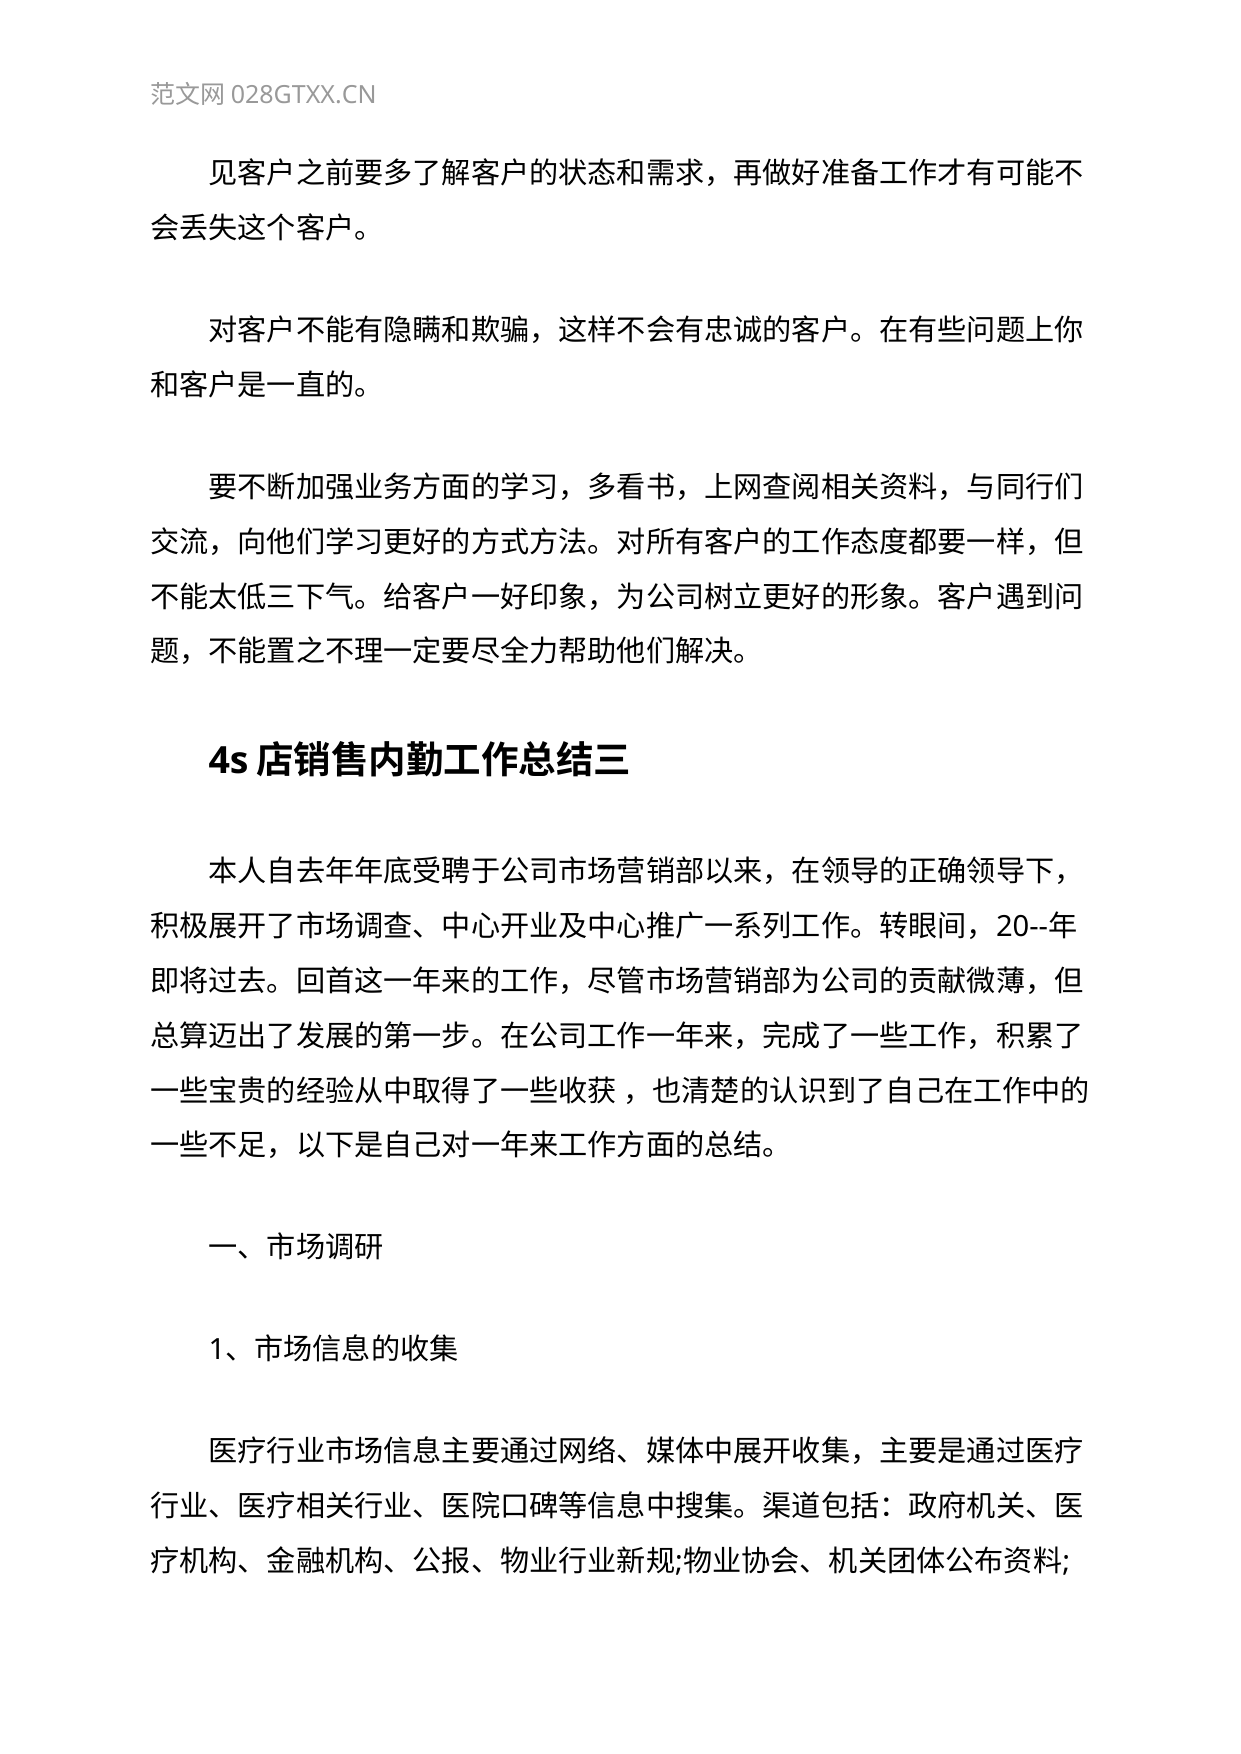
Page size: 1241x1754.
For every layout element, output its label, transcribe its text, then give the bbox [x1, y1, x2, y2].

text 1、市场信息的收集 [150, 1326, 1090, 1368]
text 4s店销售内勤工作总结三 [150, 730, 1090, 784]
text 本人自去年年底受聘于公司市场营销部以来，在领导的正确领导下，积极展开了市场调查、中心开业及中心推广一系列工作。转眼间，20--年即将过去。回首这一年来的工作，尽管市场营销部为公司的贡献微薄，但总算迈出了发展的第一步。在公司工作一年来，完成了一些工作，积累了一些宝贵的经验从中取得了一些收获 ，也清楚的认识到了自己在工作中的一些不足，以下是自己对一年来工作方面的总结。 [150, 847, 1090, 1164]
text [150, 1427, 1090, 1580]
text 对客户不能有隐瞒和欺骗，这样不会有忠诚的客户。在有些问题上你和客户是一直的。 [150, 307, 1090, 404]
text 一、市场调研 [150, 1224, 1090, 1266]
text 要不断加强业务方面的学习，多看书，上网查阅相关资料，与同行们交流，向他们学习更好的方式方法。对所有客户的工作态度都要一样，但不能太低三下气。给客户一好印象，为公司树立更好的形象。客户遇到问题，不能置之不理一定要尽全力帮助他们解决。 [150, 463, 1090, 670]
text 见客户之前要多了解客户的状态和需求，再做好准备工作才有可能不会丢失这个客户。 [150, 150, 1090, 247]
